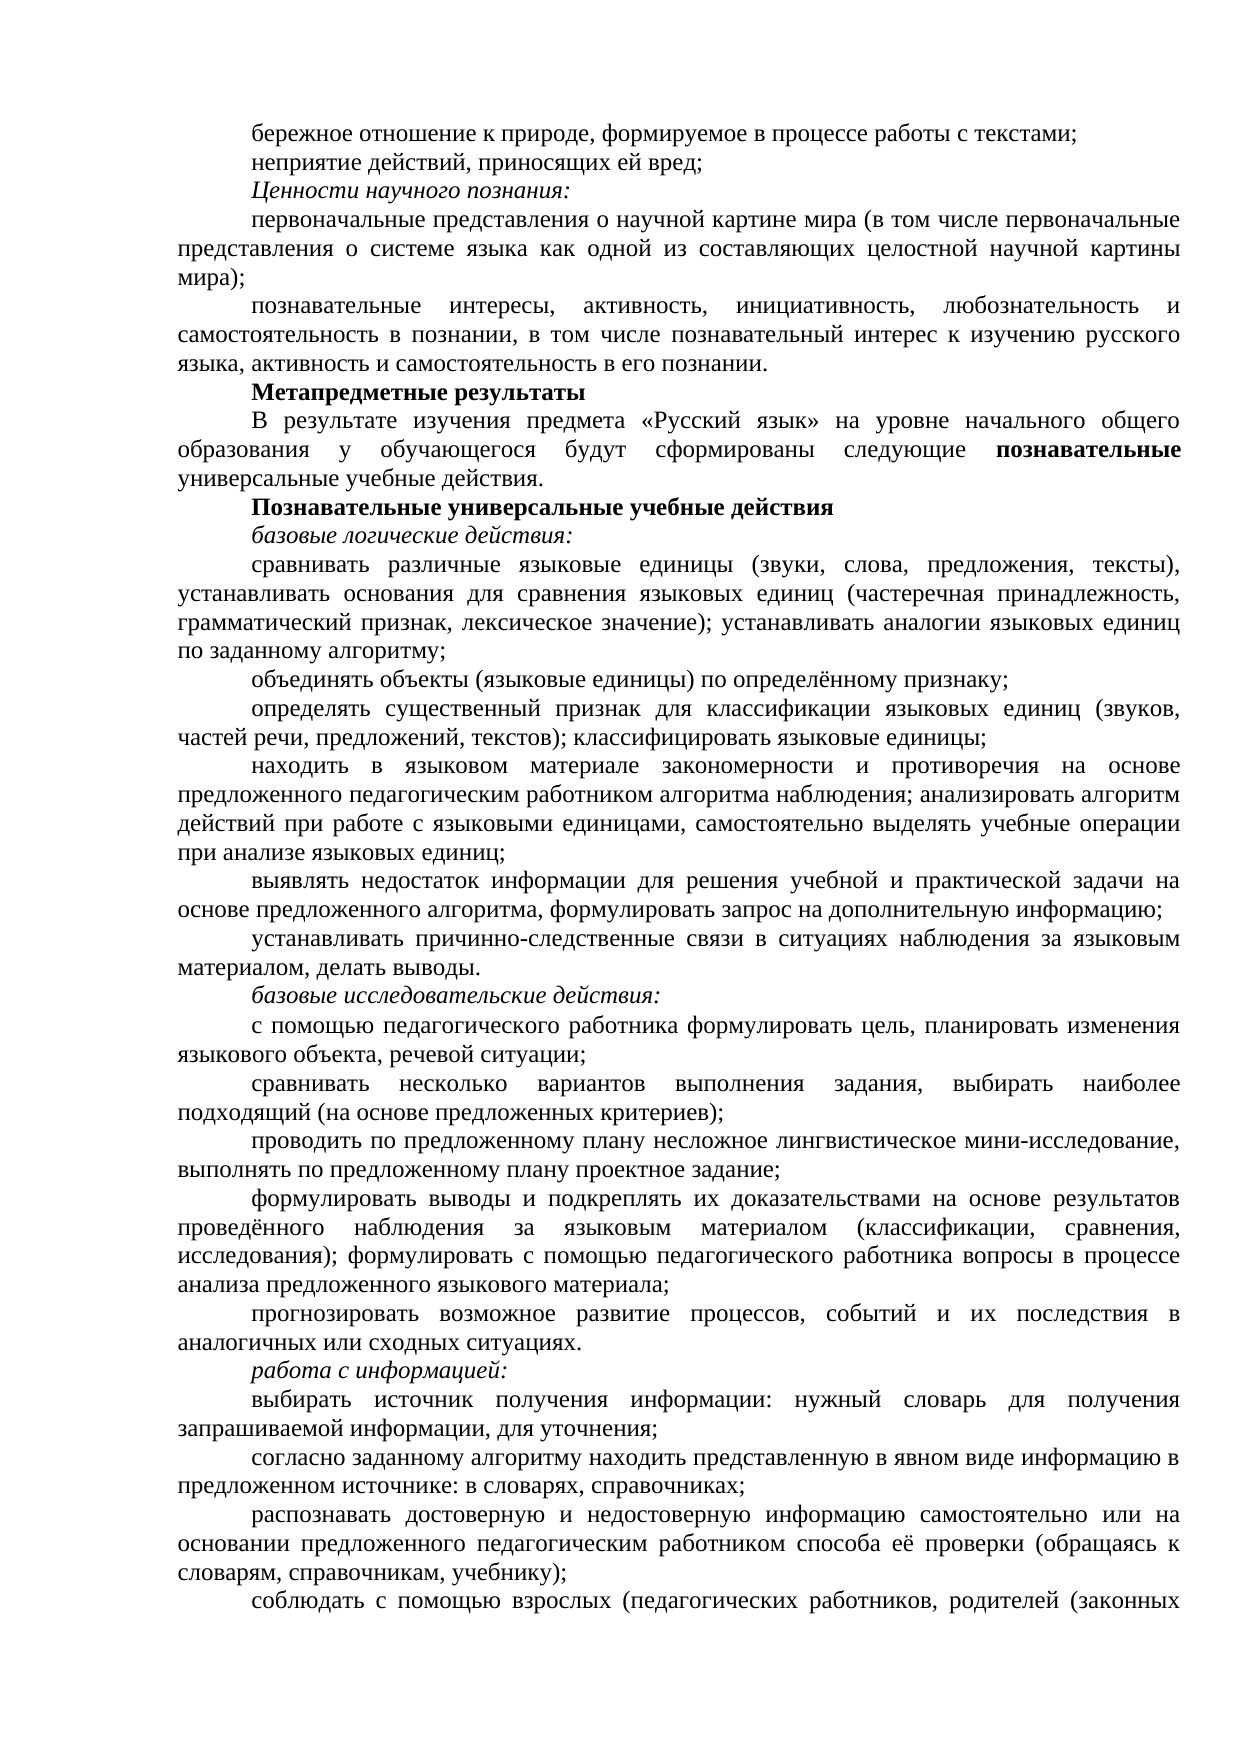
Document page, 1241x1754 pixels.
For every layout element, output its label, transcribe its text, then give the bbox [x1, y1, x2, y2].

text выявлять недостаток информации для решения учебной и практической задачи на основе предложенного алгоритма, формулировать запрос на дополнительную информацию; [177, 866, 1181, 923]
text В результате изучения предмета «Русский язык» на уровне начального общего образования у обучающегося будут сформированы следующие познавательные универсальные учебные действия. [177, 406, 1181, 492]
text работа с информацией: [177, 1356, 1181, 1384]
text бережное отношение к природе, формируемое в процессе работы с текстами; [177, 118, 1181, 147]
text познавательные интересы, активность, инициативность, любознательность и самостоятельность в познании, в том числе познавательный интерес к изучению русского языка, активность и самостоятельность в его познании. [177, 291, 1181, 377]
text выбирать источник получения информации: нужный словарь для получения запрашиваемой информации, для уточнения; [177, 1384, 1181, 1442]
text распознавать достоверную и недостоверную информацию самостоятельно или на основании предложенного педагогическим работником способа её проверки (обращаясь к словарям, справочникам, учебнику); [177, 1499, 1181, 1586]
text прогнозировать возможное развитие процессов, событий и их последствия в аналогичных или сходных ситуациях. [177, 1298, 1181, 1356]
text сравнивать несколько вариантов выполнения задания, выбирать наиболее подходящий (на основе предложенных критериев); [177, 1068, 1181, 1126]
text Ценности научного познания: [177, 176, 1181, 204]
text сравнивать различные языковые единицы (звуки, слова, предложения, тексты), устанавливать основания для сравнения языковых единиц (частеречная принадлежность, грамматический признак, лексическое значение); устанавливать аналогии языковых единиц по заданному алгоритму; [177, 549, 1181, 664]
text базовые логические действия: [177, 521, 1181, 549]
text согласно заданному алгоритму находить представленную в явном виде информацию в предложенном источнике: в словарях, справочниках; [177, 1442, 1181, 1499]
text базовые исследовательские действия: [177, 981, 1181, 1011]
text устанавливать причинно-следственные связи в ситуациях наблюдения за языковым материалом, делать выводы. [177, 923, 1181, 981]
text объединять объекты (языковые единицы) по определённому признаку; [177, 664, 1181, 693]
text первоначальные представления о научной картине мира (в том числе первоначальные представления о системе языка как одной из составляющих целостной научной картины мира); [177, 204, 1181, 291]
text определять существенный признак для классификации языковых единиц (звуков, частей речи, предложений, текстов); классифицировать языковые единицы; [177, 693, 1181, 751]
text находить в языковом материале закономерности и противоречия на основе предложенного педагогическим работником алгоритма наблюдения; анализировать алгоритм действий при работе с языковыми единицами, самостоятельно выделять учебные операции при анализе языковых единиц; [177, 751, 1181, 866]
text формулировать выводы и подкреплять их доказательствами на основе результатов проведённого наблюдения за языковым материалом (классификации, сравнения, исследования); формулировать с помощью педагогического работника вопросы в процессе анализа предложенного языкового материала; [177, 1183, 1181, 1298]
subtitle Метапредметные результаты [177, 377, 1181, 406]
text с помощью педагогического работника формулировать цель, планировать изменения языкового объекта, речевой ситуации; [177, 1011, 1181, 1068]
text неприятие действий, приносящих ей вред; [177, 147, 1181, 176]
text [177, 1586, 1181, 1614]
text проводить по предложенному плану несложное лингвистическое мини-исследование, выполнять по предложенному плану проектное задание; [177, 1126, 1181, 1183]
text Познавательные универсальные учебные действия [177, 492, 1181, 521]
